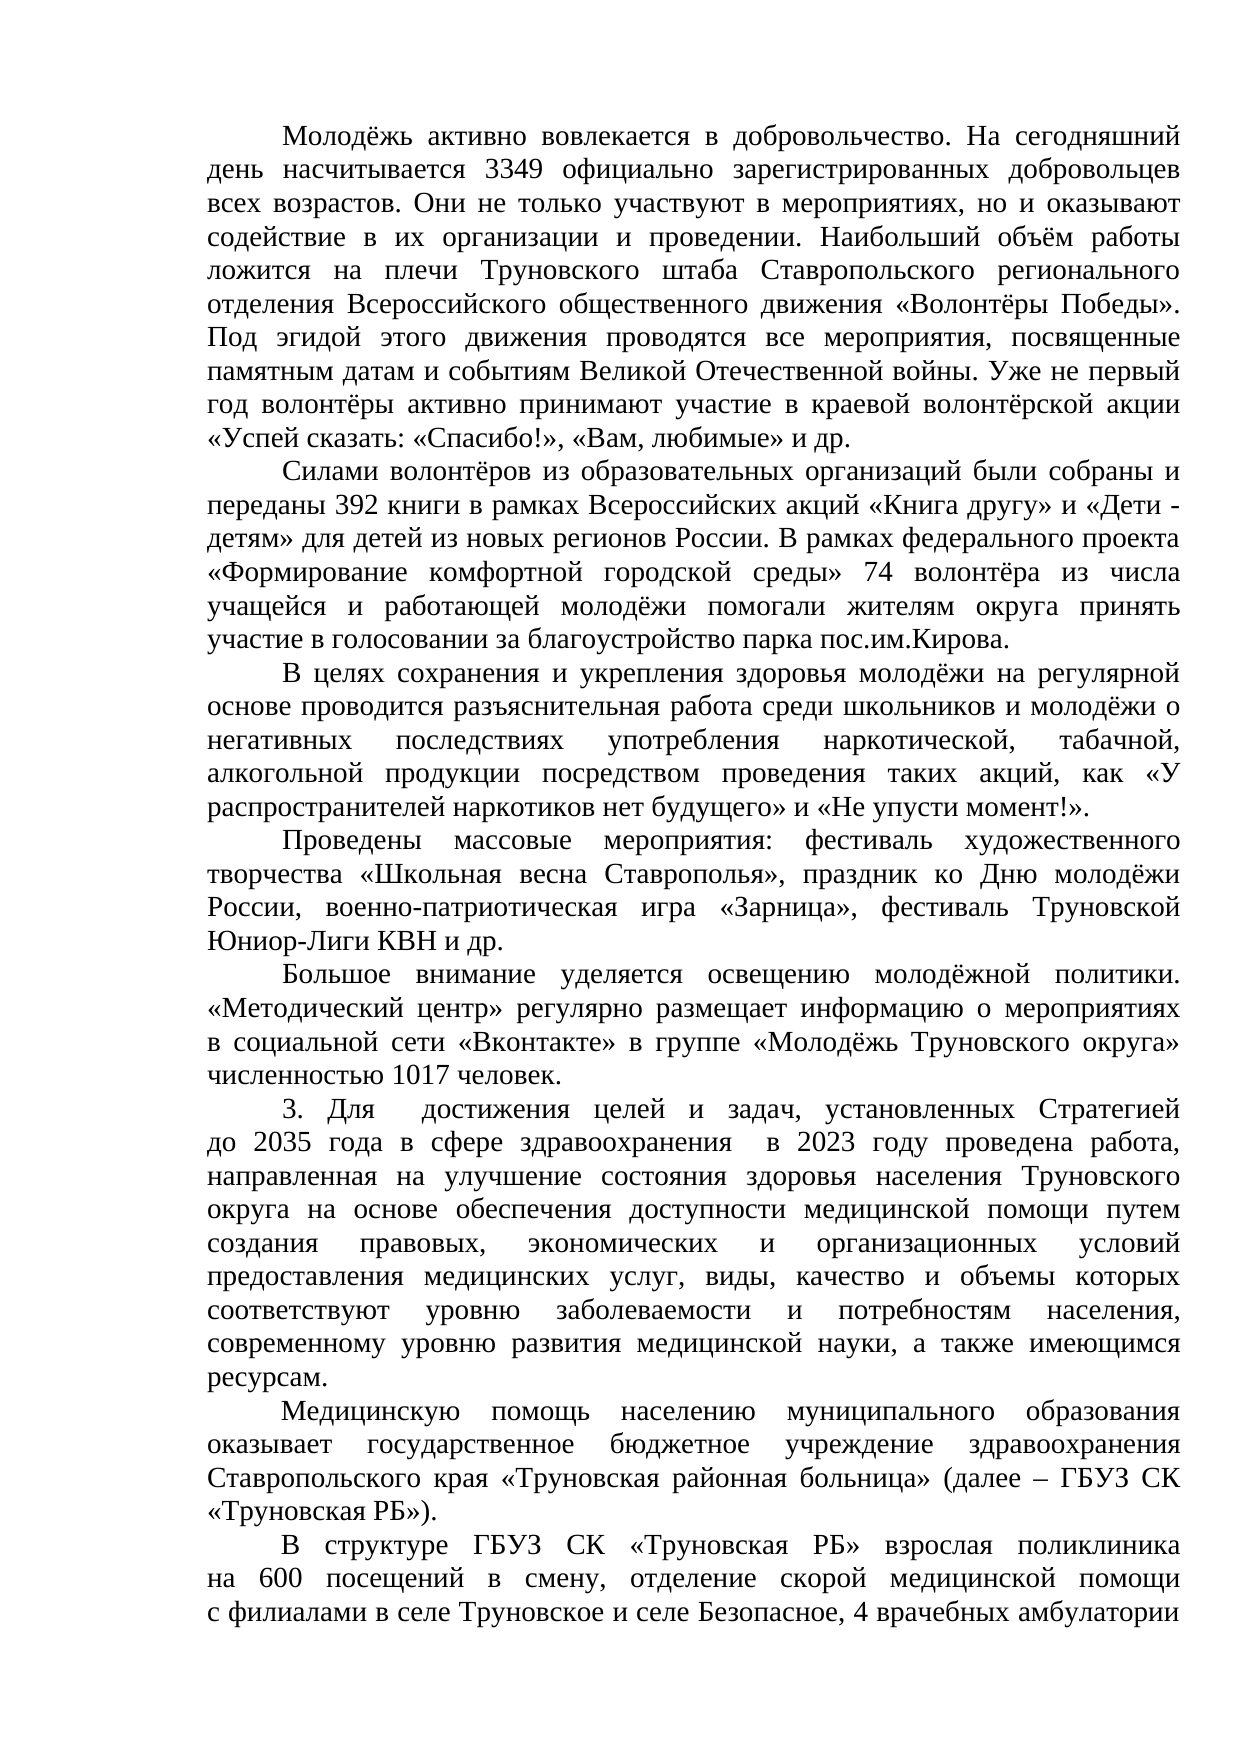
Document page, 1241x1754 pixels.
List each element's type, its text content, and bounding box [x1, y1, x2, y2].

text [207, 1527, 1181, 1627]
text 3. Для достижения целей и задач, установленных Стратегией до 2035 года в сфере здравоохранения в 2023 году проведена работа, направленная на улучшение состояния здоровья населения Труновского округа на основе обеспечения доступности медицинской помощи путем создания правовых, экономических и организационных условий предоставления медицинских услуг, виды, качество и объемы которых соответствуют уровню заболеваемости и потребностям населения, современному уровню развития медицинской науки, а также имеющимся ресурсам. [207, 1091, 1181, 1393]
text Проведены массовые мероприятия: фестиваль художественного творчества «Школьная весна Ставрополья», праздник ко Дню молодёжи России, военно-патриотическая игра «Зарница», фестиваль Труновской Юниор-Лиги КВН и др. [207, 822, 1181, 957]
text Медицинскую помощь населению муниципального образования оказывает государственное бюджетное учреждение здравоохранения Ставропольского края «Труновская районная больница» (далее – ГБУЗ СК «Труновская РБ»). [207, 1393, 1181, 1527]
text Большое внимание уделяется освещению молодёжной политики. «Методический центр» регулярно размещает информацию о мероприятиях в социальной сети «Вконтакте» в группе «Молодёжь Труновского округа» численностью 1017 человек. [207, 957, 1181, 1091]
text В целях сохранения и укрепления здоровья молодёжи на регулярной основе проводится разъяснительная работа среди школьников и молодёжи о негативных последствиях употребления наркотической, табачной, алкогольной продукции посредством проведения таких акций, как «У распространителей наркотиков нет будущего» и «Не упусти момент!». [207, 655, 1181, 822]
text Молодёжь активно вовлекается в добровольчество. На сегодняшний день насчитывается 3349 официально зарегистрированных добровольцев всех возрастов. Они не только участвуют в мероприятиях, но и оказывают содействие в их организации и проведении. Наибольший объём работы ложится на плечи Труновского штаба Ставропольского регионального отделения Всероссийского общественного движения «Волонтёры Победы». Под эгидой этого движения проводятся все мероприятия, посвященные памятным датам и событиям Великой Отечественной войны. Уже не первый год волонтёры активно принимают участие в краевой волонтёрской акции «Успей сказать: «Спасибо!», «Вам, любимые» и др. [207, 118, 1181, 453]
text Силами волонтёров из образовательных организаций были собраны и переданы 392 книги в рамках Всероссийских акций «Книга другу» и «Дети - детям» для детей из новых регионов России. В рамках федерального проекта «Формирование комфортной городской среды» 74 волонтёра из числа учащейся и работающей молодёжи помогали жителям округа принять участие в голосовании за благоустройство парка пос.им.Кирова. [207, 453, 1181, 655]
